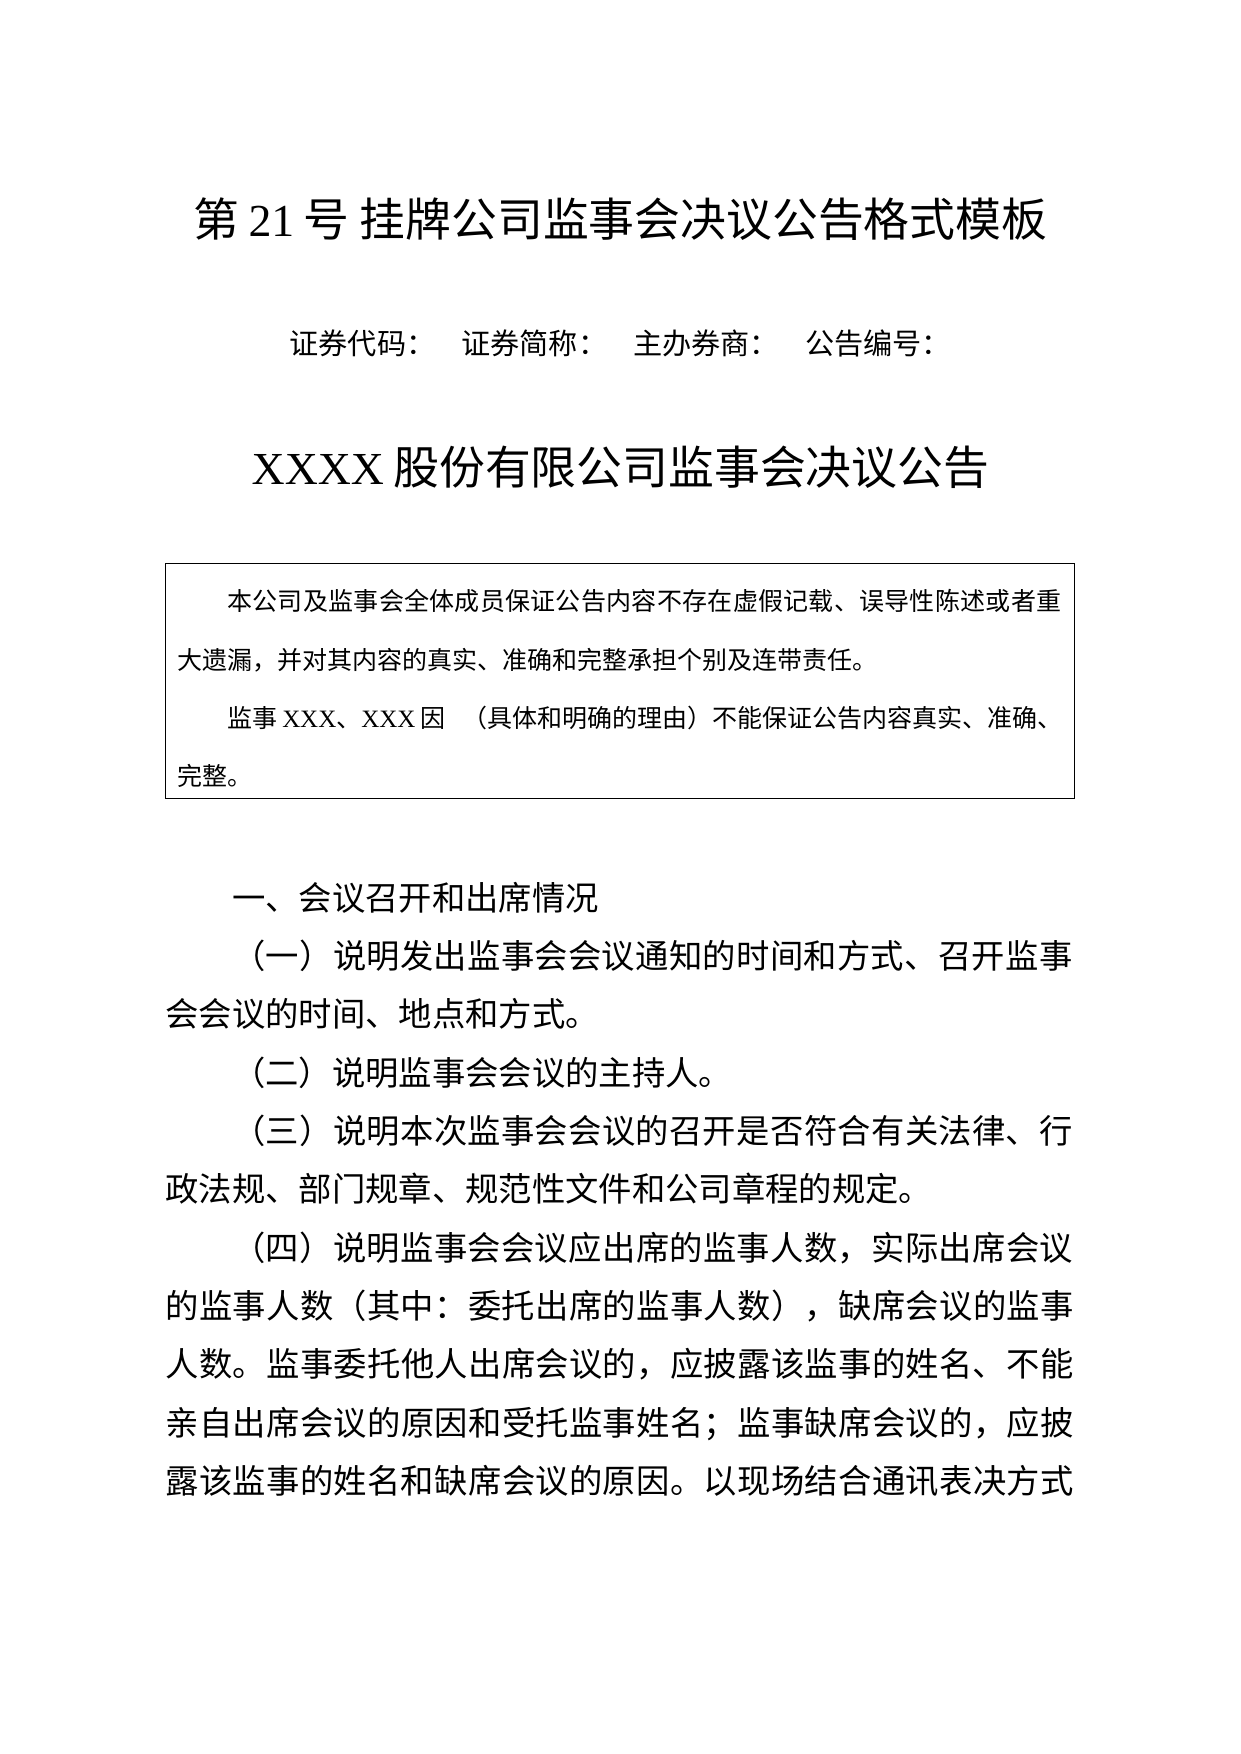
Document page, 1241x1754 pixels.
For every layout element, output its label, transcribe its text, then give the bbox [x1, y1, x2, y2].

text （一）说明发出监事会会议通知的时间和方式、召开监事会会议的时间、地点和方式。 [165, 922, 1075, 1038]
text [165, 1213, 1075, 1505]
text （二）说明监事会会议的主持人。 [165, 1038, 1075, 1097]
text 一、会议召开和出席情况 [165, 863, 1075, 922]
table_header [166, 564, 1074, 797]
text 证券代码： 证券简称： 主办券商： 公告编号： [165, 308, 1075, 366]
subtitle XXXX股份有限公司监事会决议公告 [165, 431, 1075, 498]
text （三）说明本次监事会会议的召开是否符合有关法律、行政法规、部门规章、规范性文件和公司章程的规定。 [165, 1097, 1075, 1213]
subtitle 第21号 挂牌公司监事会决议公告格式模板 [165, 183, 1075, 250]
